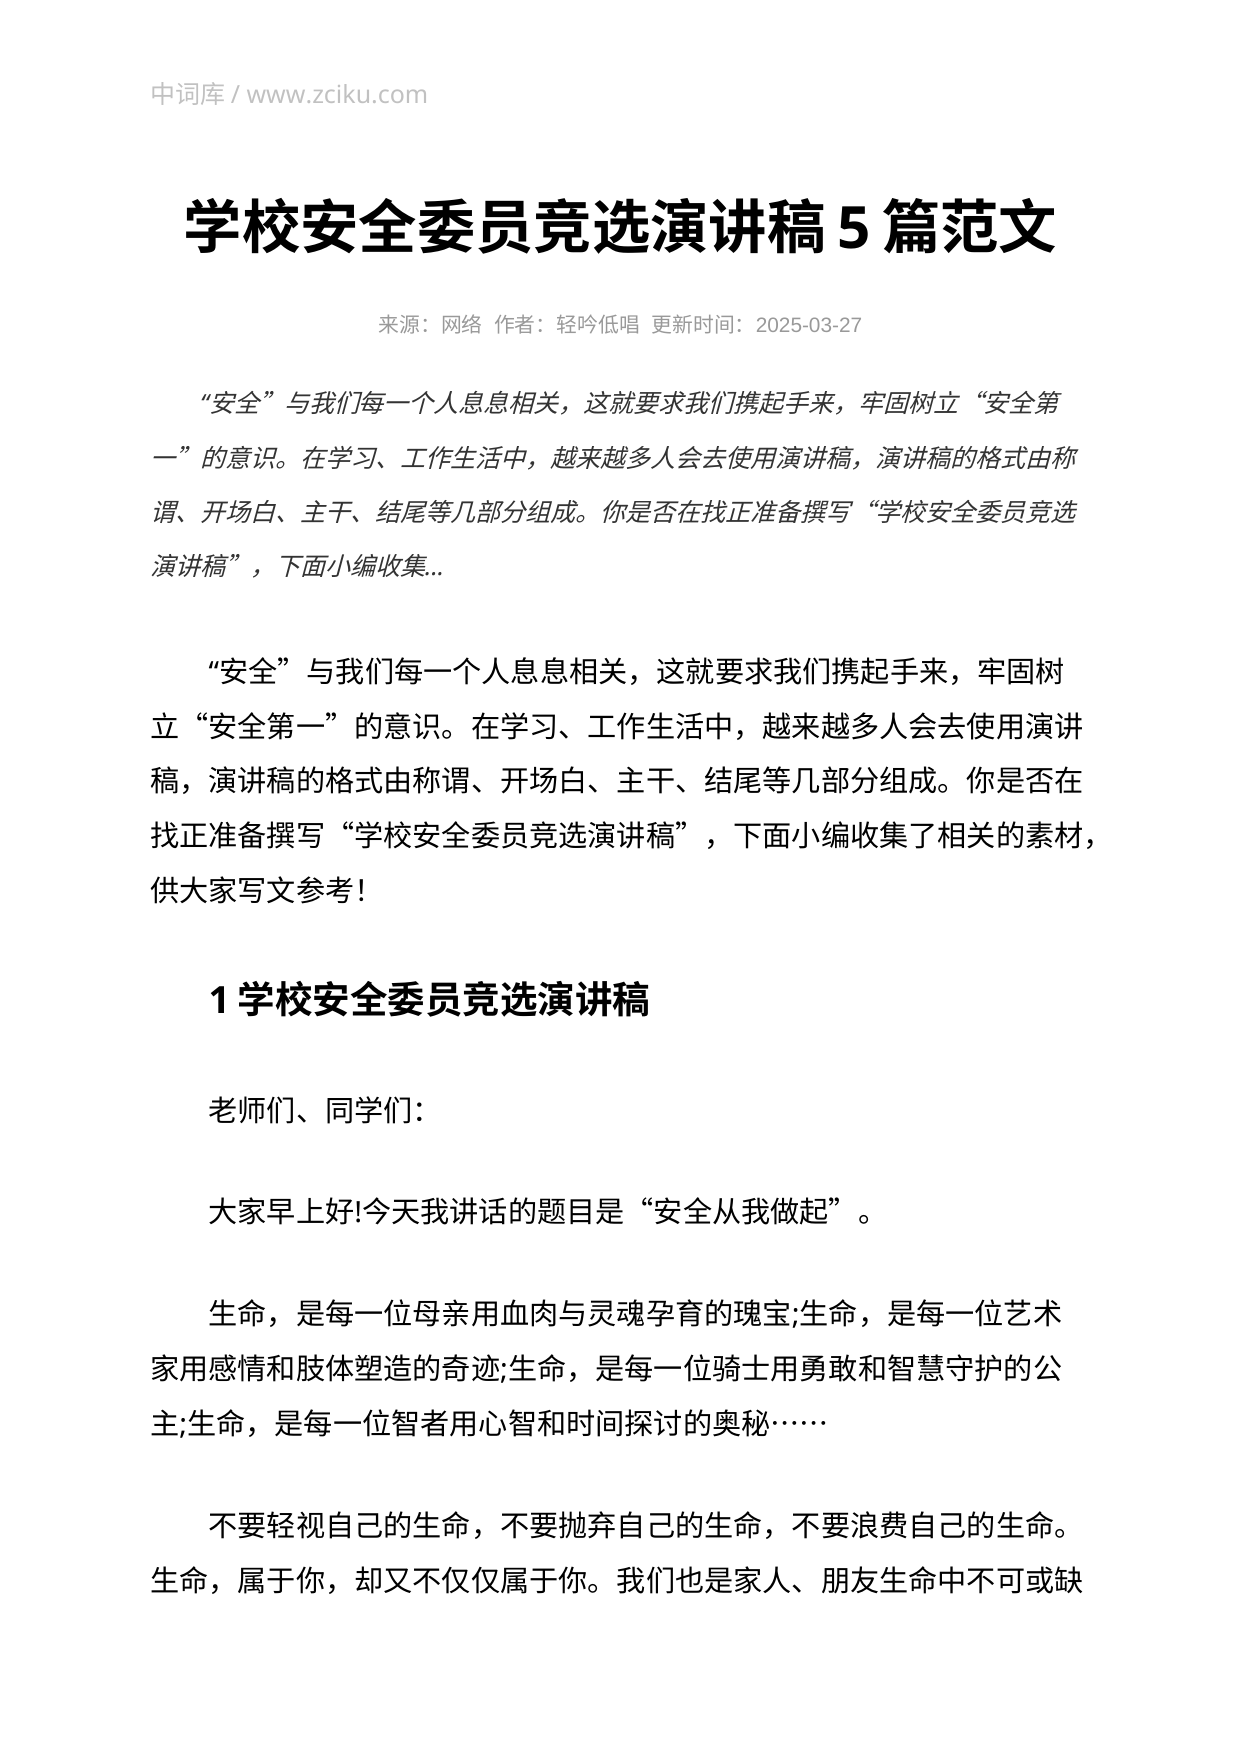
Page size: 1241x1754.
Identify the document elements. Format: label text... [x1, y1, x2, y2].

text 大家早上好!今天我讲话的题目是“安全从我做起”。 [150, 1189, 1090, 1231]
text 生命，是每一位母亲用血肉与灵魂孕育的瑰宝;生命，是每一位艺术家用感情和肢体塑造的奇迹;生命，是每一位骑士用勇敢和智慧守护的公主;生命，是每一位智者用心智和时间探讨的奥秘…… [150, 1291, 1090, 1443]
subtitle 学校安全委员竞选演讲稿5篇范文 [150, 181, 1090, 266]
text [150, 1503, 1090, 1600]
text “安全”与我们每一个人息息相关，这就要求我们携起手来，牢固树立“安全第一”的意识。在学习、工作生活中，越来越多人会去使用演讲稿，演讲稿的格式由称谓、开场白、主干、结尾等几部分组成。你是否在找正准备撰写“学校安全委员竞选演讲稿”，下面小编收集... [150, 384, 1090, 583]
text “安全”与我们每一个人息息相关，这就要求我们携起手来，牢固树立“安全第一”的意识。在学习、工作生活中，越来越多人会去使用演讲稿，演讲稿的格式由称谓、开场白、主干、结尾等几部分组成。你是否在找正准备撰写“学校安全委员竞选演讲稿”，下面小编收集了相关的素材，供大家写文参考！ [150, 648, 1090, 910]
text 1学校安全委员竞选演讲稿 [150, 969, 1090, 1024]
text 来源：网络 作者：轻吟低唱 更新时间：2025-03-27 [150, 313, 1090, 337]
text 老师们、同学们： [150, 1087, 1090, 1129]
